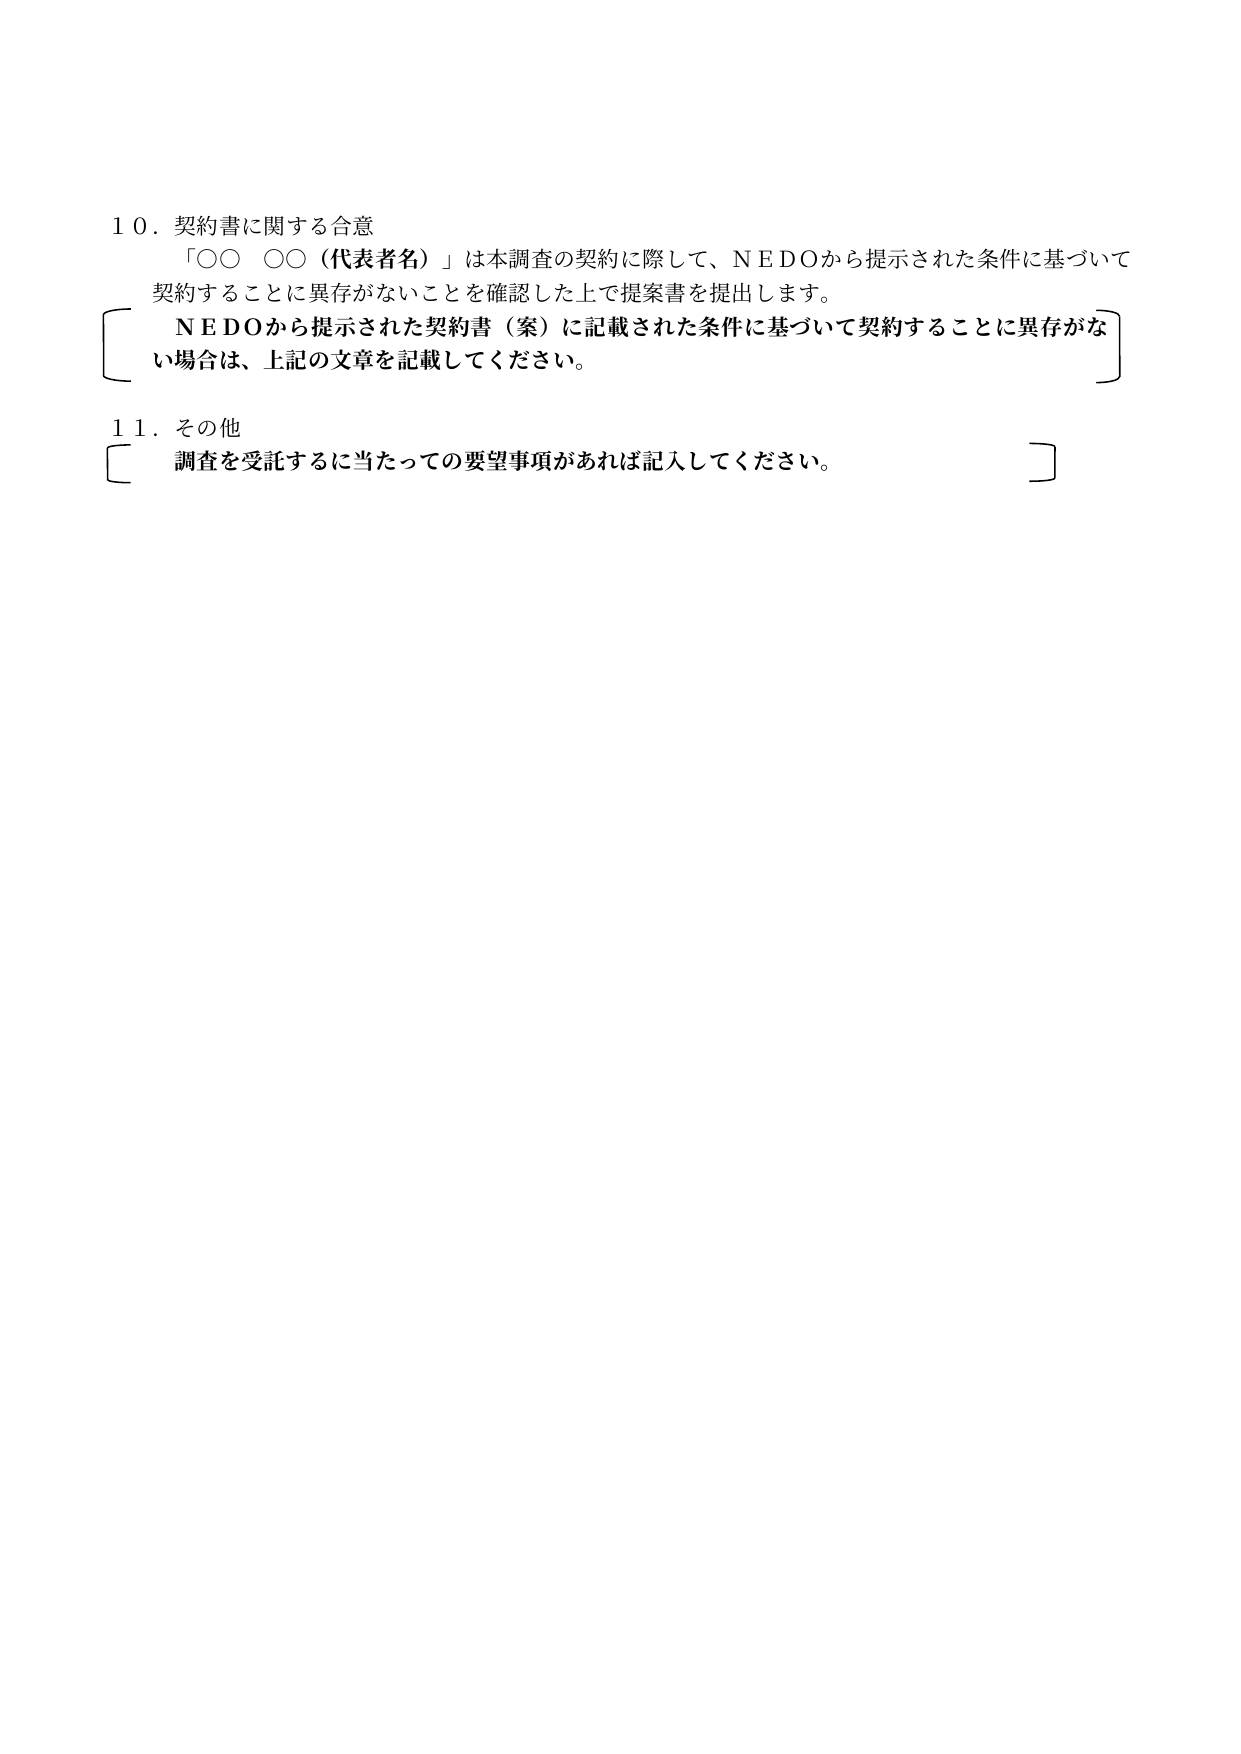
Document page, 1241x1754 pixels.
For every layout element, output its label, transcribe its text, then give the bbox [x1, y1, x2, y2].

text 調査を受託するに当たっての要望事項があれば記入してください。 [130, 443, 1054, 477]
text １１．その他 [107, 410, 1133, 443]
text １０．契約書に関する合意 [107, 208, 1133, 242]
text 「○○ ○○（代表者名）」は本調査の契約に際して、ＮＥＤＯから提示された条件に基づいて契約することに異存がないことを確認した上で提案書を提出します。 [130, 242, 1133, 309]
text ＮＥＤＯから提示された契約書（案）に記載された条件に基づいて契約することに異存がない場合は、上記の文章を記載してください。 [130, 309, 1110, 376]
